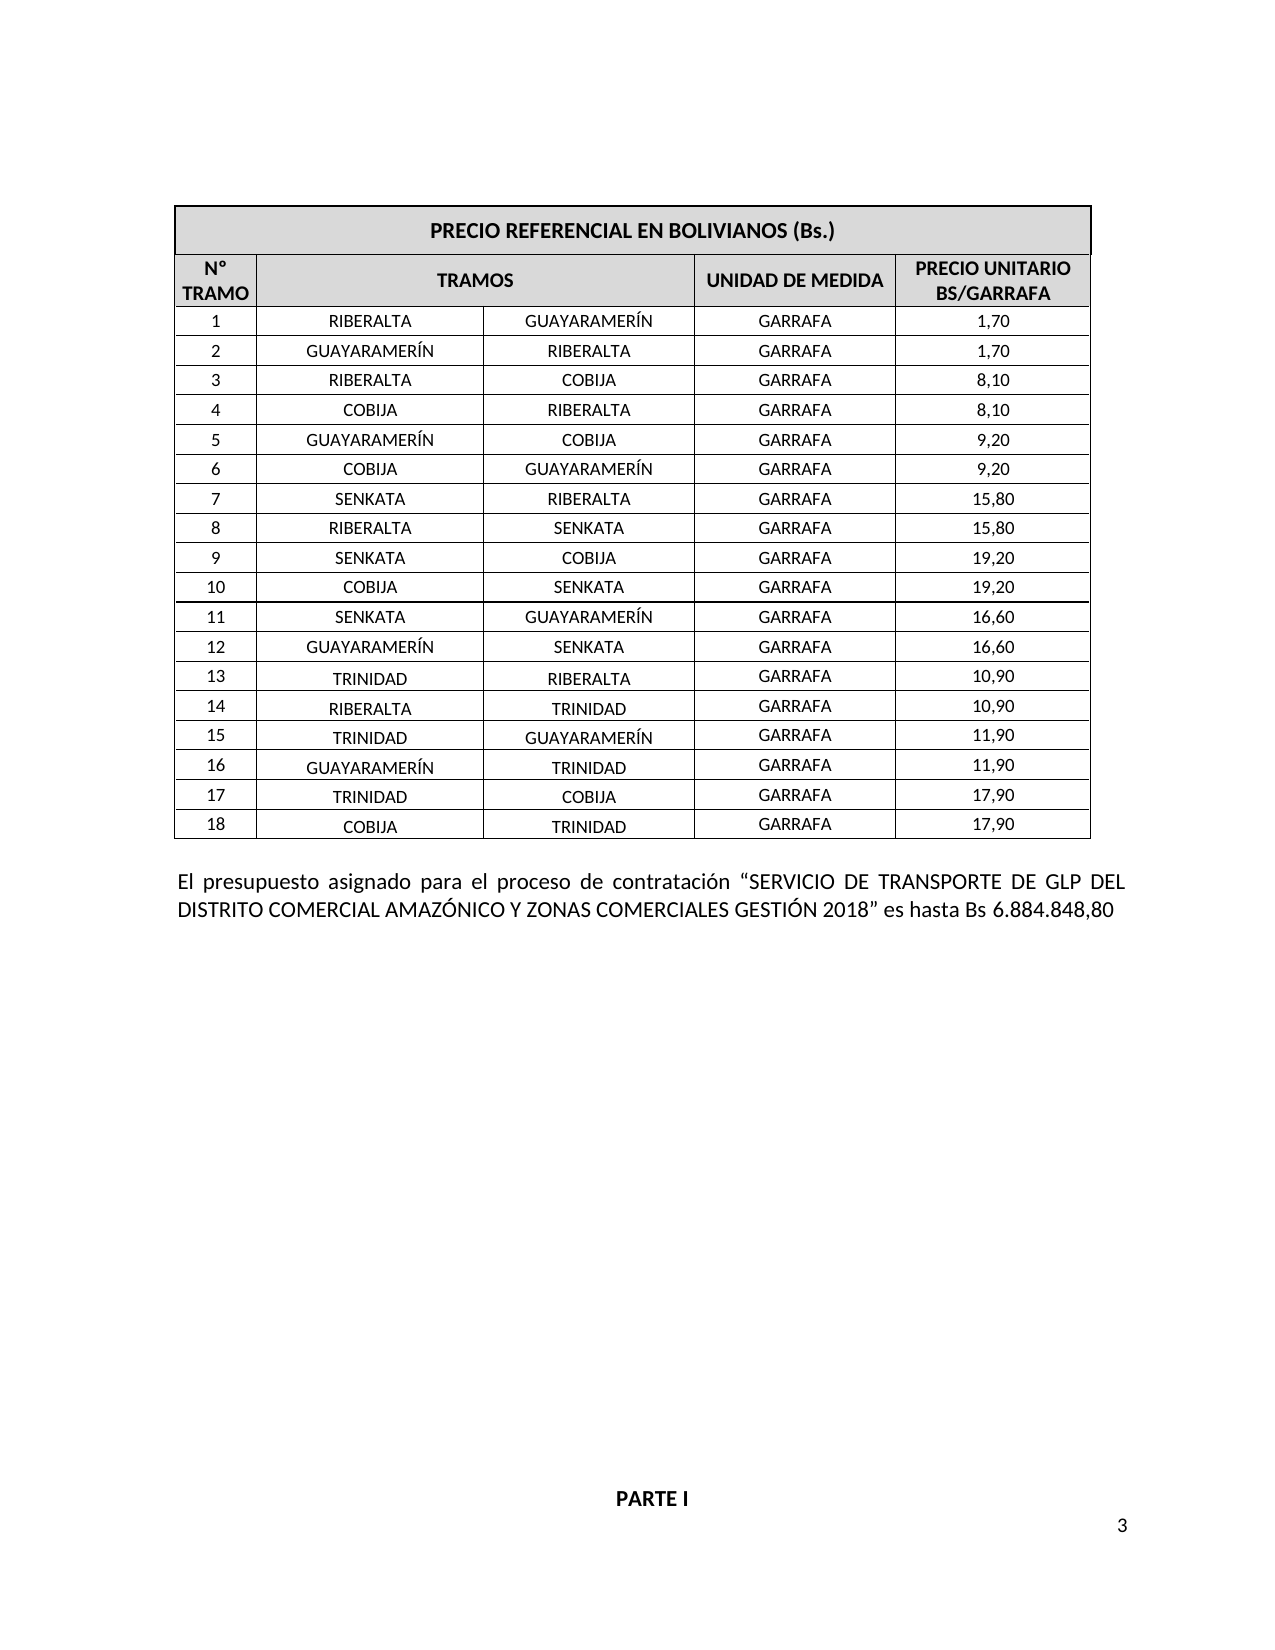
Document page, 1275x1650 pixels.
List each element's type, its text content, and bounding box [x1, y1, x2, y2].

table_cell TRINIDAD [257, 780, 483, 808]
table_cell GARRAFA [695, 750, 895, 779]
table_cell SENKATA [484, 632, 694, 661]
table_cell 12 [175, 631, 256, 661]
table_cell 11,90 [896, 749, 1090, 779]
table_cell GUAYARAMERÍN [484, 721, 694, 749]
table_cell COBIJA [484, 780, 694, 808]
table_cell GARRAFA [695, 632, 895, 661]
table_cell RIBERALTA [257, 307, 483, 335]
table_cell COBIJA [484, 366, 694, 394]
table_cell 6 [175, 454, 256, 483]
table_cell GARRAFA [695, 514, 895, 542]
table_cell RIBERALTA [257, 691, 483, 720]
table_cell 14 [175, 690, 256, 720]
table_cell TRINIDAD [484, 691, 694, 720]
table_cell 2 [175, 335, 256, 365]
table_cell GUAYARAMERÍN [484, 307, 694, 335]
table_cell 3 [175, 365, 256, 394]
table_cell COBIJA [257, 395, 483, 424]
table_cell COBIJA [257, 810, 483, 838]
table_cell COBIJA [257, 455, 483, 483]
table_cell 9 [175, 542, 256, 572]
table_cell 17 [175, 779, 256, 808]
table_cell 5 [175, 424, 256, 453]
table_cell 11,90 [896, 720, 1090, 749]
table_cell 8,10 [896, 394, 1090, 424]
table_cell 8 [175, 513, 256, 542]
table_cell 16 [175, 749, 256, 779]
table_cell 19,20 [896, 542, 1090, 572]
table_cell SENKATA [484, 514, 694, 542]
table_cell GARRAFA [695, 573, 895, 601]
table_cell 16,60 [896, 631, 1090, 661]
table_cell 15,80 [896, 513, 1090, 542]
table_cell GARRAFA [695, 810, 895, 838]
table_cell 19,20 [896, 572, 1090, 601]
table_cell TRINIDAD [257, 721, 483, 749]
table_cell 9,20 [896, 454, 1090, 483]
table_cell 1,70 [896, 335, 1090, 365]
table_cell 7 [175, 483, 256, 513]
table_cell GUAYARAMERÍN [257, 750, 483, 779]
table_cell SENKATA [257, 484, 483, 513]
table_cell GARRAFA [695, 455, 895, 483]
table_cell GARRAFA [695, 395, 895, 424]
table_cell 15 [175, 720, 256, 749]
table_cell 10 [175, 572, 256, 601]
text El presupuesto asignado para el proceso de contratación “SERVICIO DE TRANSPORTE DE GLP DEL DISTRITO COMERCIAL AMAZÓNICO Y ZONAS COMERCIALES GESTIÓN 2018” es hasta Bs 6.884.848,80 [177, 867, 1127, 923]
table_cell 15,80 [896, 483, 1090, 513]
table_cell GUAYARAMERÍN [257, 425, 483, 453]
table_cell SENKATA [484, 573, 694, 601]
table_cell GUAYARAMERÍN [257, 336, 483, 365]
table_cell TRAMOS [257, 255, 694, 306]
table_cell 1 [175, 306, 256, 335]
table_cell RIBERALTA [257, 514, 483, 542]
table_cell GUAYARAMERÍN [257, 632, 483, 661]
table_cell 10,90 [896, 690, 1090, 720]
table_cell 11 [175, 601, 256, 631]
table_cell RIBERALTA [484, 662, 694, 690]
table_cell PRECIO UNITARIO BS/GARRAFA [896, 254, 1090, 306]
table_cell 18 [175, 809, 256, 838]
table_cell GARRAFA [695, 307, 895, 335]
table_cell GARRAFA [695, 366, 895, 394]
table_cell GARRAFA [695, 336, 895, 365]
table_cell GARRAFA [695, 484, 895, 513]
table_cell RIBERALTA [484, 395, 694, 424]
table_cell COBIJA [484, 425, 694, 453]
table_cell GUAYARAMERÍN [484, 455, 694, 483]
table_cell GARRAFA [695, 662, 895, 690]
table_cell GARRAFA [695, 780, 895, 808]
text PARTE I [177, 1484, 1127, 1512]
table_cell 10,90 [896, 661, 1090, 690]
table_cell TRINIDAD [484, 810, 694, 838]
table_cell TRINIDAD [484, 750, 694, 779]
table_header PRECIO REFERENCIAL EN BOLIVIANOS (Bs.) [176, 207, 1090, 254]
table_cell 17,90 [896, 809, 1090, 838]
table_cell SENKATA [257, 543, 483, 572]
table_cell 16,60 [896, 601, 1090, 631]
table_cell Nº TRAMO [175, 255, 256, 306]
table_cell RIBERALTA [484, 336, 694, 365]
table_cell RIBERALTA [484, 484, 694, 513]
table_cell SENKATA [257, 603, 483, 631]
table_cell GARRAFA [695, 603, 895, 631]
table_cell 17,90 [896, 779, 1090, 808]
table_cell 1,70 [896, 306, 1090, 335]
table_cell 13 [175, 661, 256, 690]
table_cell GARRAFA [695, 425, 895, 453]
table_cell UNIDAD DE MEDIDA [695, 255, 895, 306]
table_cell COBIJA [484, 543, 694, 572]
table_cell 4 [175, 394, 256, 424]
table_cell GARRAFA [695, 543, 895, 572]
table_cell GARRAFA [695, 721, 895, 749]
table_cell 9,20 [896, 424, 1090, 453]
table_cell RIBERALTA [257, 366, 483, 394]
table_cell GARRAFA [695, 691, 895, 720]
table_cell GUAYARAMERÍN [484, 603, 694, 631]
table_cell COBIJA [257, 573, 483, 601]
table_cell TRINIDAD [257, 662, 483, 690]
table_cell 8,10 [896, 365, 1090, 394]
